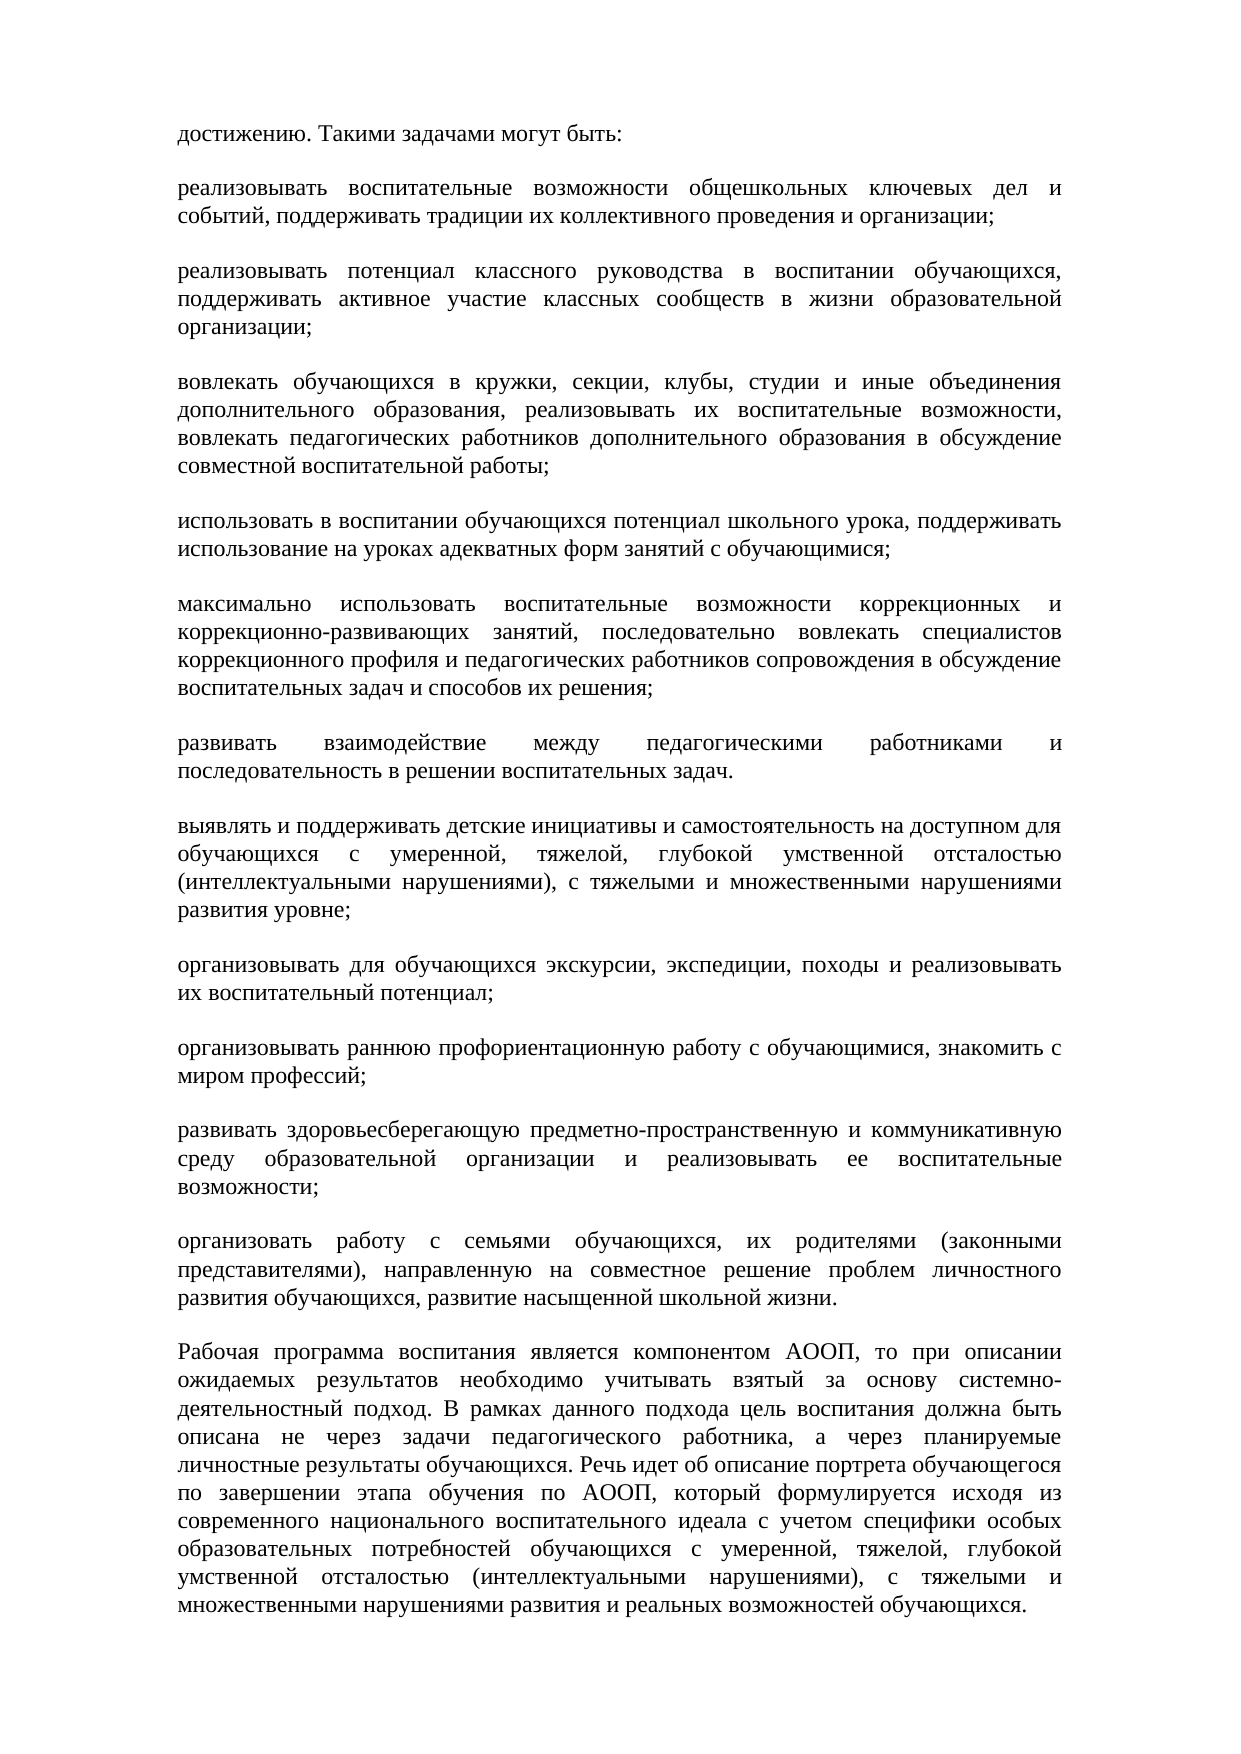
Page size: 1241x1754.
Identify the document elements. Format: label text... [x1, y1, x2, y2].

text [177, 118, 1063, 146]
text развивать взаимодействие между педагогическими работниками и последовательность в решении воспитательных задач. [177, 727, 1063, 784]
text организовывать для обучающихся экскурсии, экспедиции, походы и реализовывать их воспитательный потенциал; [177, 949, 1063, 1006]
text реализовывать потенциал классного руководства в воспитании обучающихся, поддерживать активное участие классных сообществ в жизни образовательной организации; [177, 256, 1063, 340]
text вовлекать обучающихся в кружки, секции, клубы, студии и иные объединения дополнительного образования, реализовывать их воспитательные возможности, вовлекать педагогических работников дополнительного образования в обсуждение совместной воспитательной работы; [177, 367, 1063, 479]
text выявлять и поддерживать детские инициативы и самостоятельность на доступном для обучающихся с умеренной, тяжелой, глубокой умственной отсталостью (интеллектуальными нарушениями), с тяжелыми и множественными нарушениями развития уровне; [177, 810, 1063, 923]
text реализовывать воспитательные возможности общешкольных ключевых дел и событий, поддерживать традиции их коллективного проведения и организации; [177, 173, 1063, 229]
text организовать работу с семьями обучающихся, их родителями (законными представителями), направленную на совместное решение проблем личностного развития обучающихся, развитие насыщенной школьной жизни. [177, 1226, 1063, 1310]
text развивать здоровьесберегающую предметно-пространственную и коммуникативную среду образовательной организации и реализовывать ее воспитательные возможности; [177, 1115, 1063, 1199]
text максимально использовать воспитательные возможности коррекционных и коррекционно-развивающих занятий, последовательно вовлекать специалистов коррекционного профиля и педагогических работников сопровождения в обсуждение воспитательных задач и способов их решения; [177, 588, 1063, 701]
text использовать в воспитании обучающихся потенциал школьного урока, поддерживать использование на уроках адекватных форм занятий с обучающимися; [177, 506, 1063, 562]
text организовывать раннюю профориентационную работу с обучающимися, знакомить с миром профессий; [177, 1032, 1063, 1088]
text Рабочая программа воспитания является компонентом АООП, то при описании ожидаемых результатов необходимо учитывать взятый за основу системно-деятельностный подход. В рамках данного подхода цель воспитания должна быть описана не через задачи педагогического работника, а через планируемые личностные результаты обучающихся. Речь идет об описание портрета обучающегося по завершении этапа обучения по АООП, который формулируется исходя из современного национального воспитательного идеала с учетом специфики особых образовательных потребностей обучающихся с умеренной, тяжелой, глубокой умственной отсталостью (интеллектуальными нарушениями), с тяжелыми и множественными нарушениями развития и реальных возможностей обучающихся. [177, 1337, 1063, 1618]
